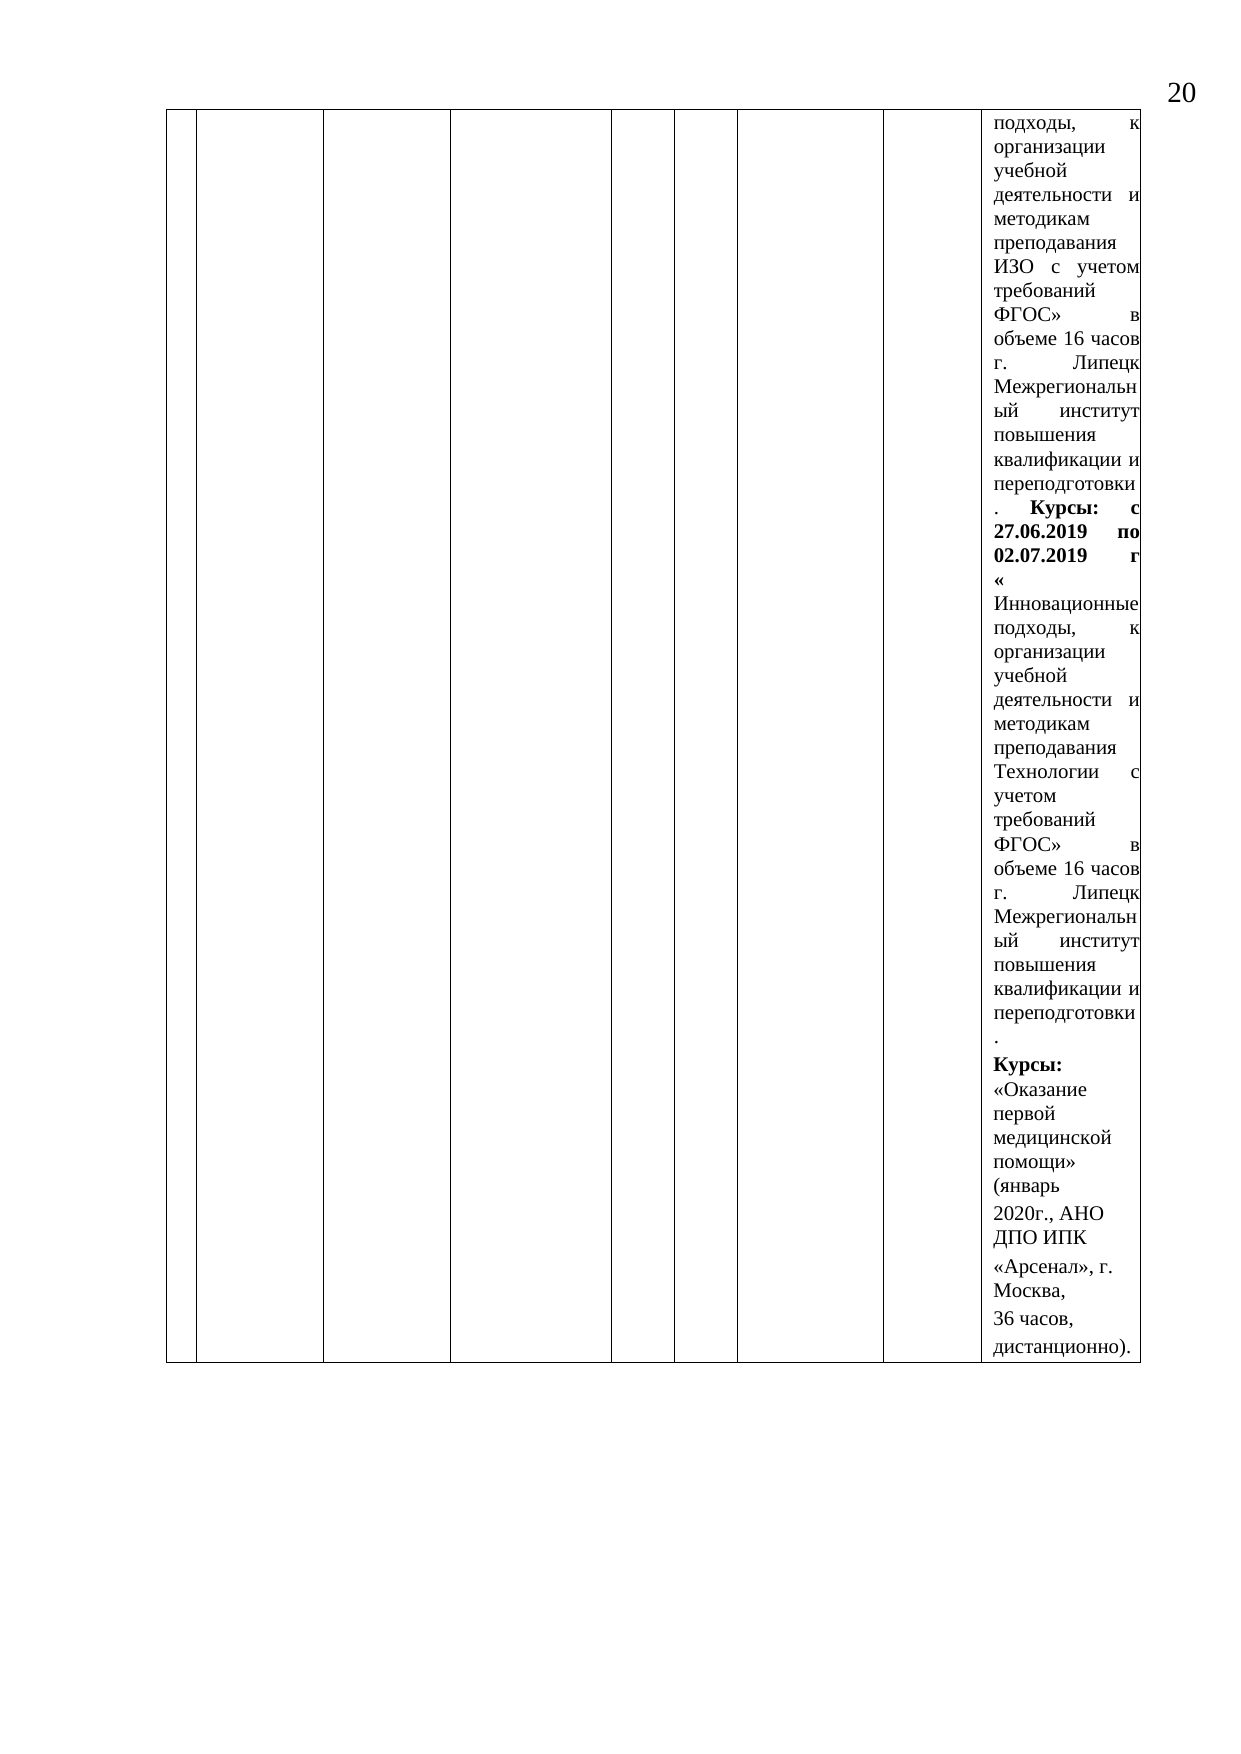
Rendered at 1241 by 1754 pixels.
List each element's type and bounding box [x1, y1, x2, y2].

table_cell [884, 110, 981, 1362]
table_cell [324, 110, 450, 1362]
table_cell [197, 110, 323, 1362]
table_cell [675, 110, 737, 1362]
table_cell [612, 110, 674, 1362]
table_cell [451, 110, 611, 1362]
table_cell [738, 110, 883, 1362]
table_cell [982, 110, 1140, 1362]
table_cell [167, 110, 196, 1362]
